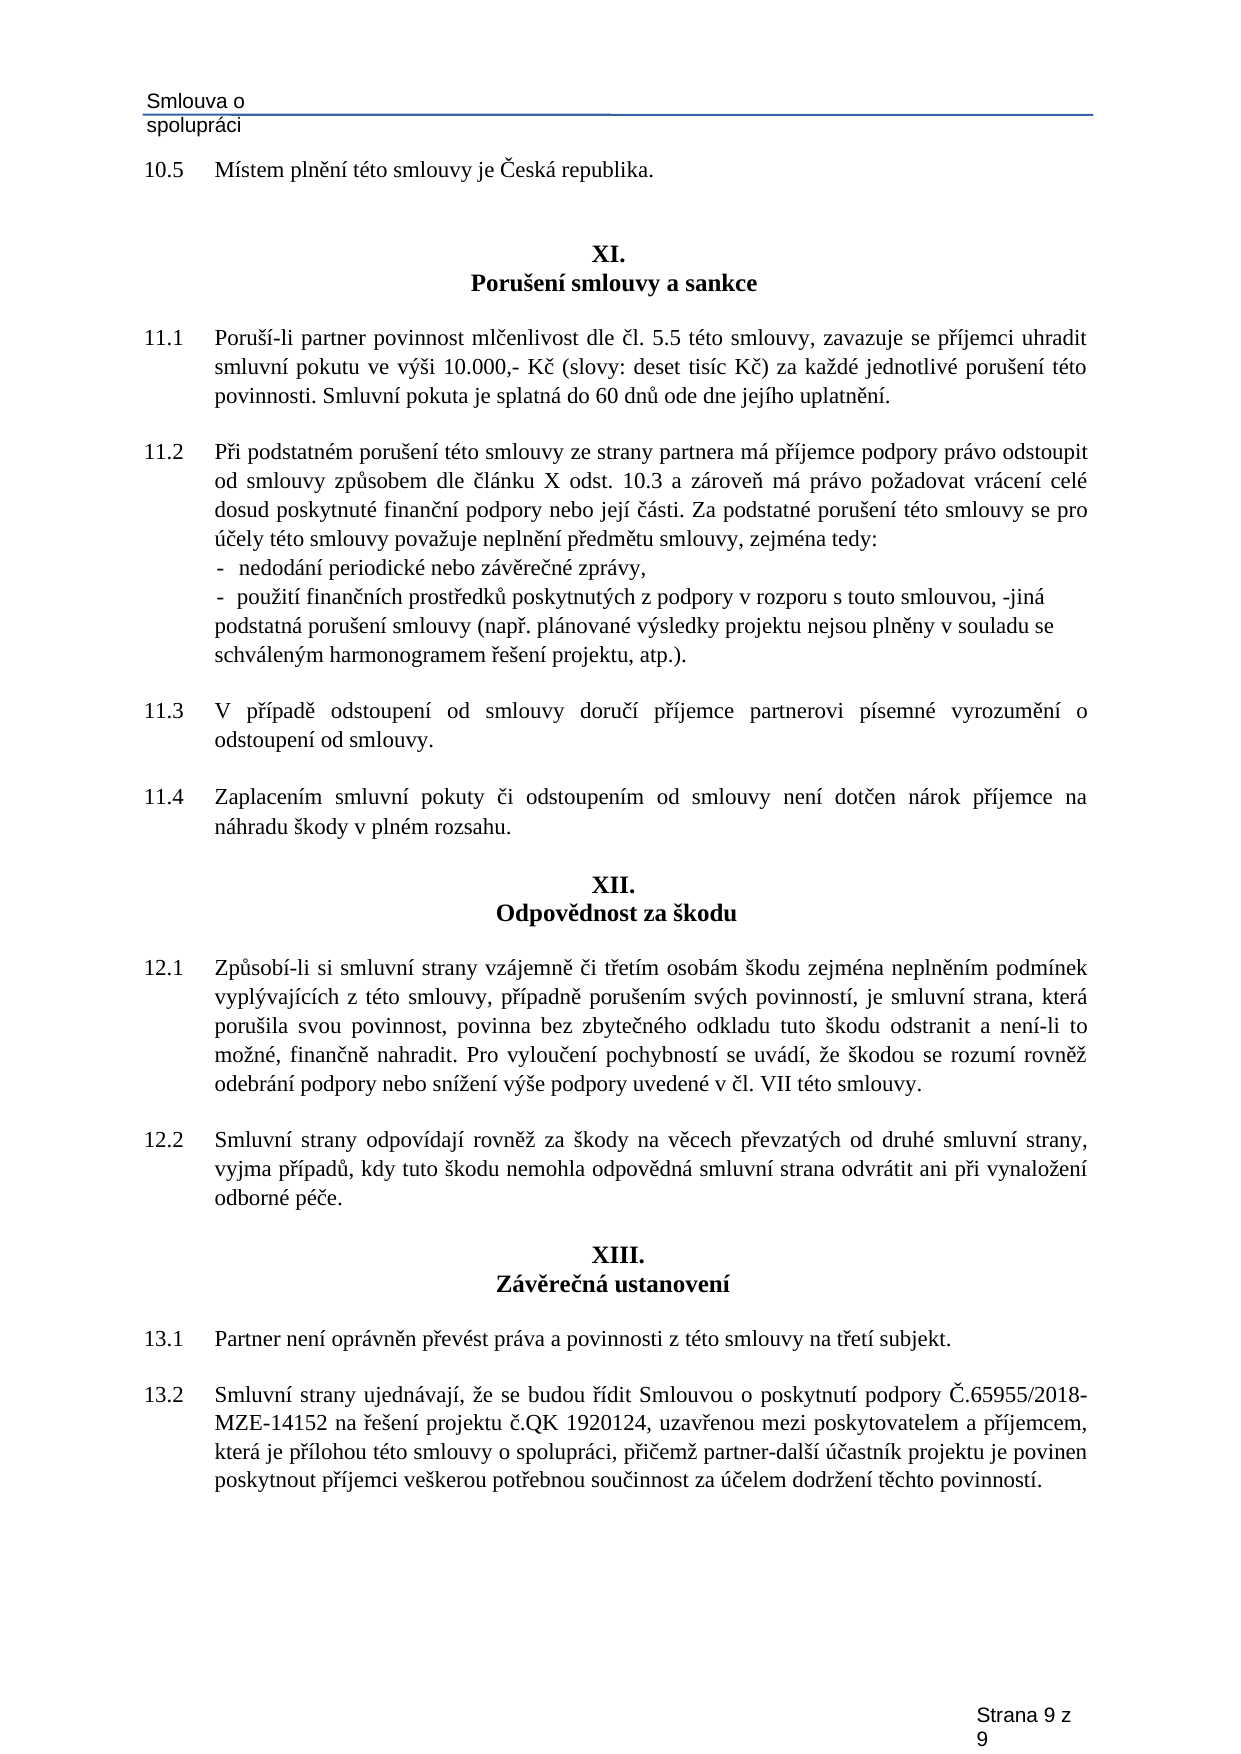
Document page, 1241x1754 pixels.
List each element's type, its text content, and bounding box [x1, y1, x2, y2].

list Při podstatném porušení této smlouvy ze strany partnera má příjemce podpory právo odstoupit od smlouvy způsobem dle článku X odst. 10.3 a zároveň má právo požadovat vrácení celé dosud poskytnuté finanční podpory nebo její části. Za podstatné porušení této smlouvy se pro účely této smlouvy považuje neplnění předmětu smlouvy, zejména tedy: [143, 438, 1089, 551]
text XIII. [587, 1240, 1118, 1269]
list Poruší-li partner povinnost mlčenlivost dle čl. 5.5 této smlouvy, zavazuje se příjemci uhradit smluvní pokutu ve výši 10.000,- Kč (slovy: deset tisíc Kč) za každé jednotlivé porušení této povinnosti. Smluvní pokuta je splatná do 60 dnů ode dne jejího uplatnění. [143, 324, 1089, 408]
text Porušení smlouvy a sankce [471, 268, 1118, 297]
list Partner není oprávněn převést práva a povinnosti z této smlouvy na třetí subjekt. [143, 1325, 1118, 1351]
list Zaplacením smluvní pokuty či odstoupením od smlouvy není dotčen nárok příjemce na náhradu škody v plném rozsahu. [143, 783, 1089, 839]
list Smluvní strany ujednávají, že se budou řídit Smlouvou o poskytnutí podpory Č.65955/2018-MZE-14152 na řešení projektu č.QK 1920124, uzavřenou mezi poskytovatelem a příjemcem, která je přílohou této smlouvy o spolupráci, přičemž partner-další účastník projektu je povinen poskytnout příjemci veškerou potřebnou součinnost za účelem dodržení těchto povinností. [143, 1381, 1089, 1492]
list nedodání periodické nebo závěrečné zprávy, [214, 554, 1118, 580]
list Smluvní strany odpovídají rovněž za škody na věcech převzatých od druhé smluvní strany, vyjma případů, kdy tuto škodu nemohla odpovědná smluvní strana odvrátit ani při vynaložení odborné péče. [143, 1126, 1089, 1211]
text Závěrečná ustanovení [493, 1269, 1118, 1298]
list V případě odstoupení od smlouvy doručí příjemce partnerovi písemné vyrozumění o odstoupení od smlouvy. [143, 697, 1089, 753]
text XI. [587, 239, 1118, 268]
list Místem plnění této smlouvy je Česká republika. [143, 156, 1118, 183]
list použití finančních prostředků poskytnutých z podpory v rozporu s touto smlouvou, -jiná podstatná porušení smlouvy (např. plánované výsledky projektu nejsou plněny v souladu se schváleným harmonogramem řešení projektu, atp.). [214, 583, 1118, 667]
text Odpovědnost za škodu [493, 898, 1118, 927]
text XII. [587, 870, 1118, 898]
list Způsobí-li si smluvní strany vzájemně či třetím osobám škodu zejména neplněním podmínek vyplývajících z této smlouvy, případně porušením svých povinností, je smluvní strana, která porušila svou povinnost, povinna bez zbytečného odkladu tuto škodu odstranit a není-li to možné, finančně nahradit. Pro vyloučení pochybností se uvádí, že škodou se rozumí rovněž odebrání podpory nebo snížení výše podpory uvedené v čl. VII této smlouvy. [143, 954, 1089, 1097]
